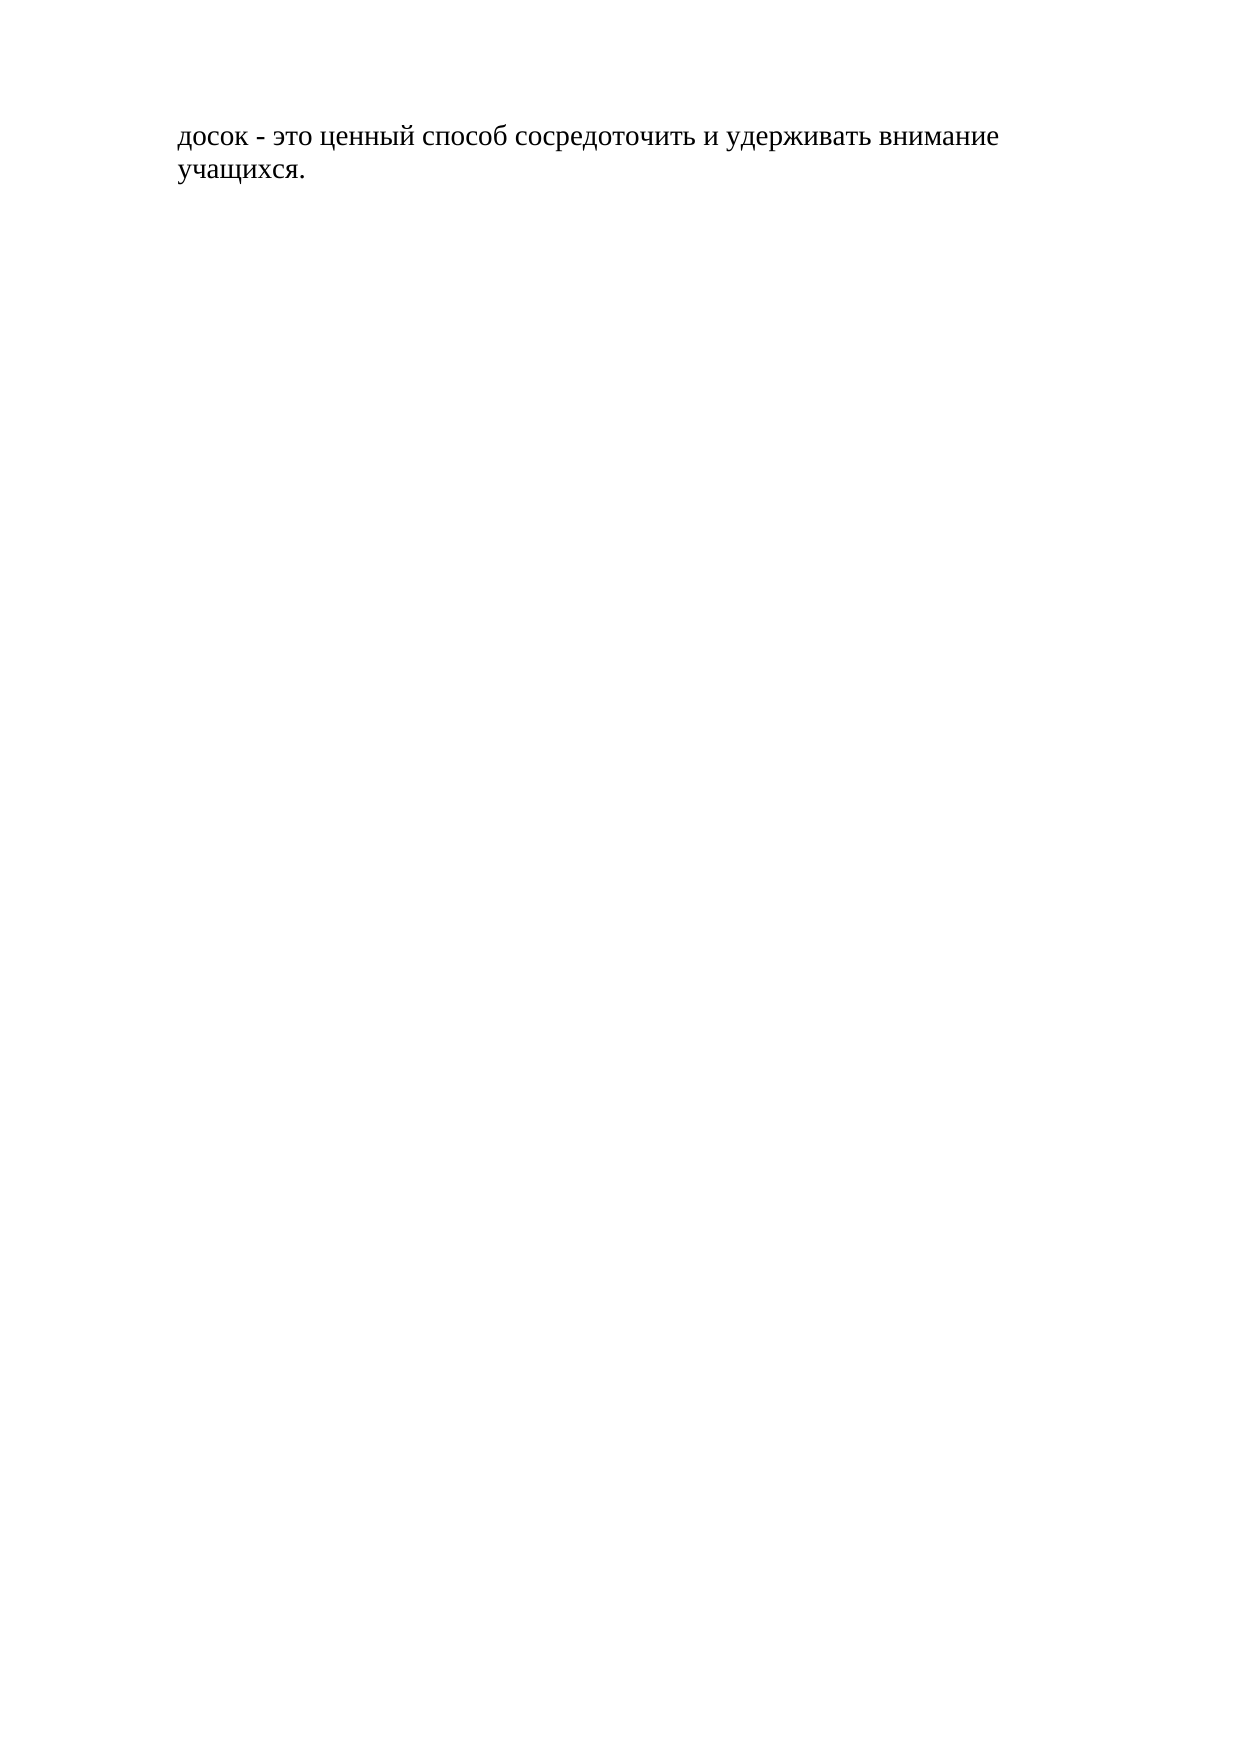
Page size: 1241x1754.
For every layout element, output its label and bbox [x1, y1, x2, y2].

text [177, 118, 1122, 185]
